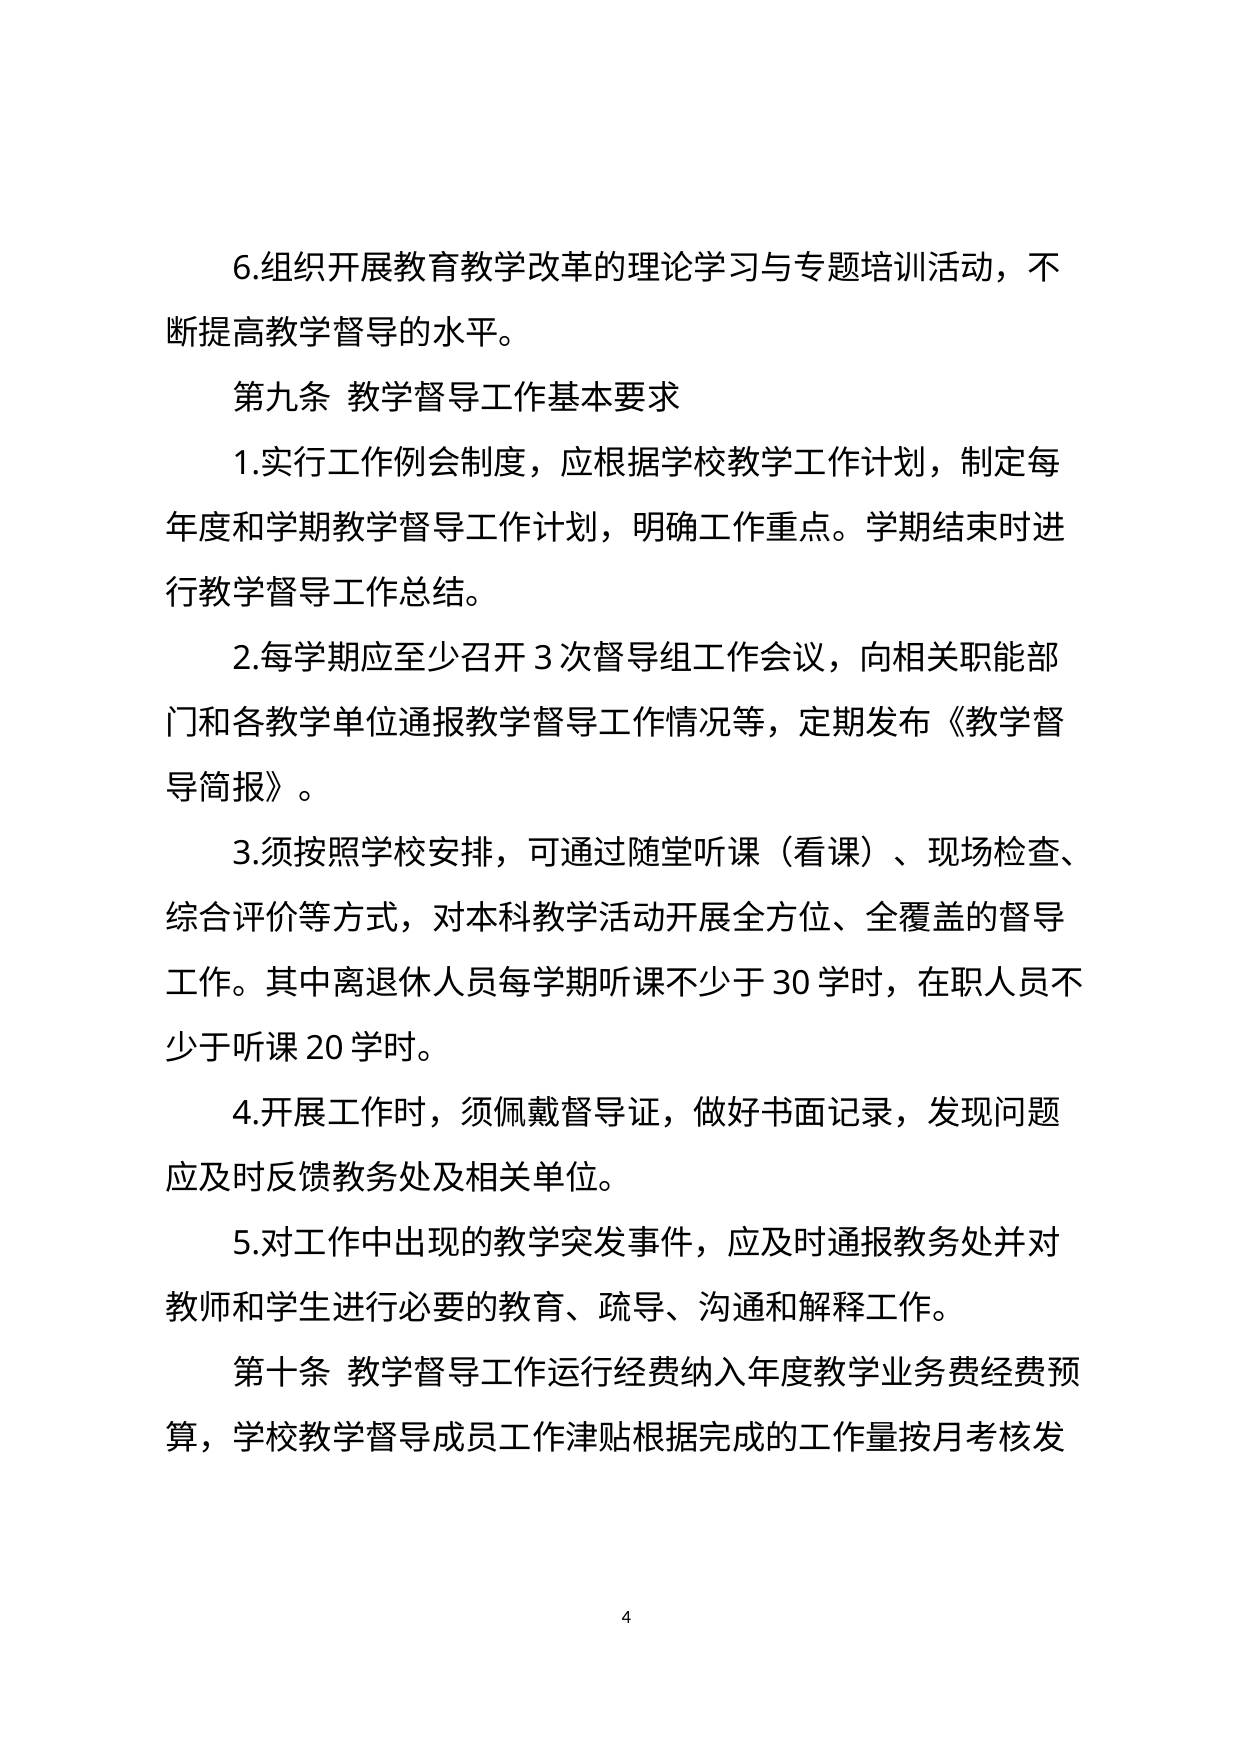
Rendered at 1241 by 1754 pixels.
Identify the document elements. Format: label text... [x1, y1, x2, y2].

text 3.须按照学校安排，可通过随堂听课（看课）、现场检查、综合评价等方式，对本科教学活动开展全方位、全覆盖的督导工作。其中离退休人员每学期听课不少于30学时，在职人员不少于听课20学时。 [165, 818, 1087, 1078]
text 2.每学期应至少召开3次督导组工作会议，向相关职能部门和各教学单位通报教学督导工作情况等，定期发布《教学督导简报》。 [165, 623, 1087, 818]
text 1.实行工作例会制度，应根据学校教学工作计划，制定每年度和学期教学督导工作计划，明确工作重点。学期结束时进行教学督导工作总结。 [165, 428, 1087, 623]
text 第九条 教学督导工作基本要求 [165, 363, 1087, 428]
text 6.组织开展教育教学改革的理论学习与专题培训活动，不断提高教学督导的水平。 [165, 233, 1087, 363]
text 4.开展工作时，须佩戴督导证，做好书面记录，发现问题应及时反馈教务处及相关单位。 [165, 1078, 1087, 1208]
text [165, 1338, 1087, 1468]
text 5.对工作中出现的教学突发事件，应及时通报教务处并对教师和学生进行必要的教育、疏导、沟通和解释工作。 [165, 1208, 1087, 1338]
